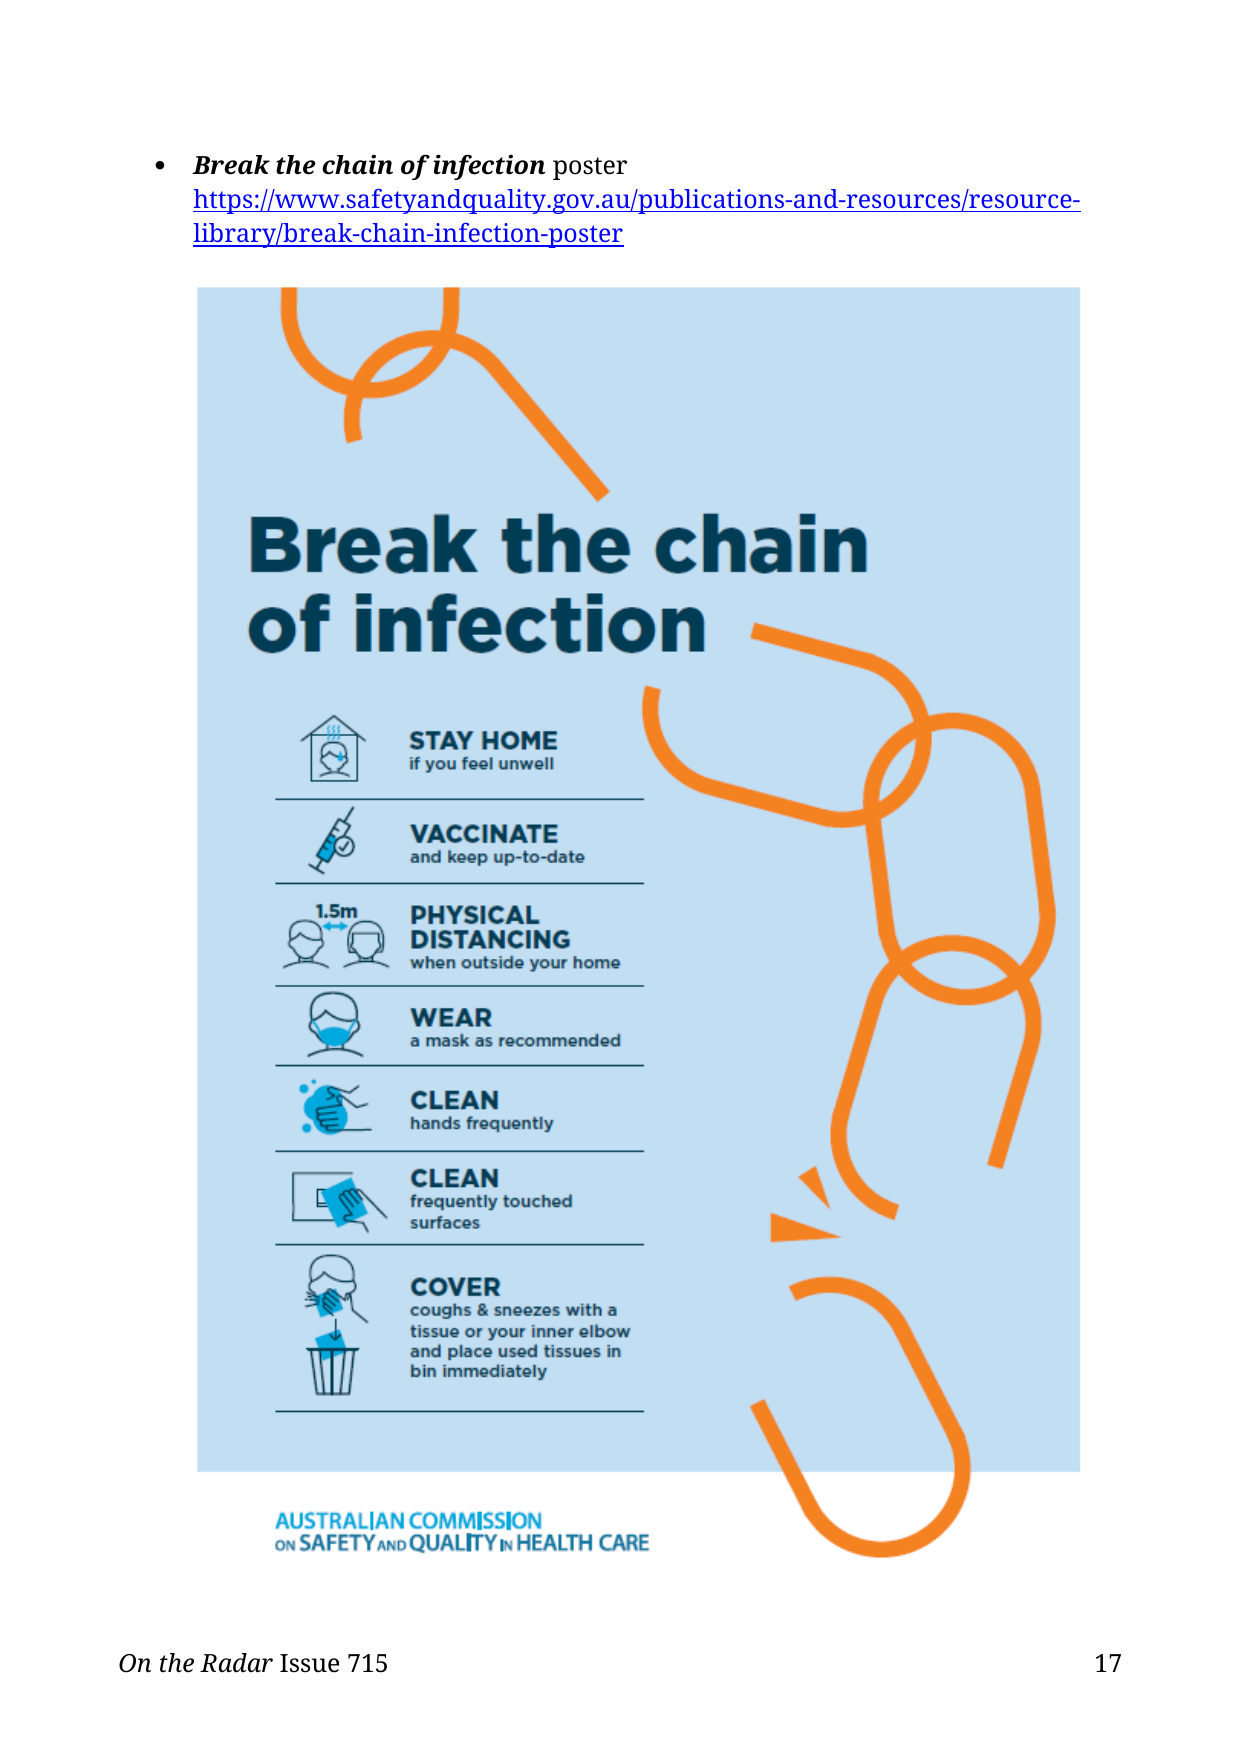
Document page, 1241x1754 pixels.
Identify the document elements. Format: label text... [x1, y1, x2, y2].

picture [193, 283, 1088, 1564]
